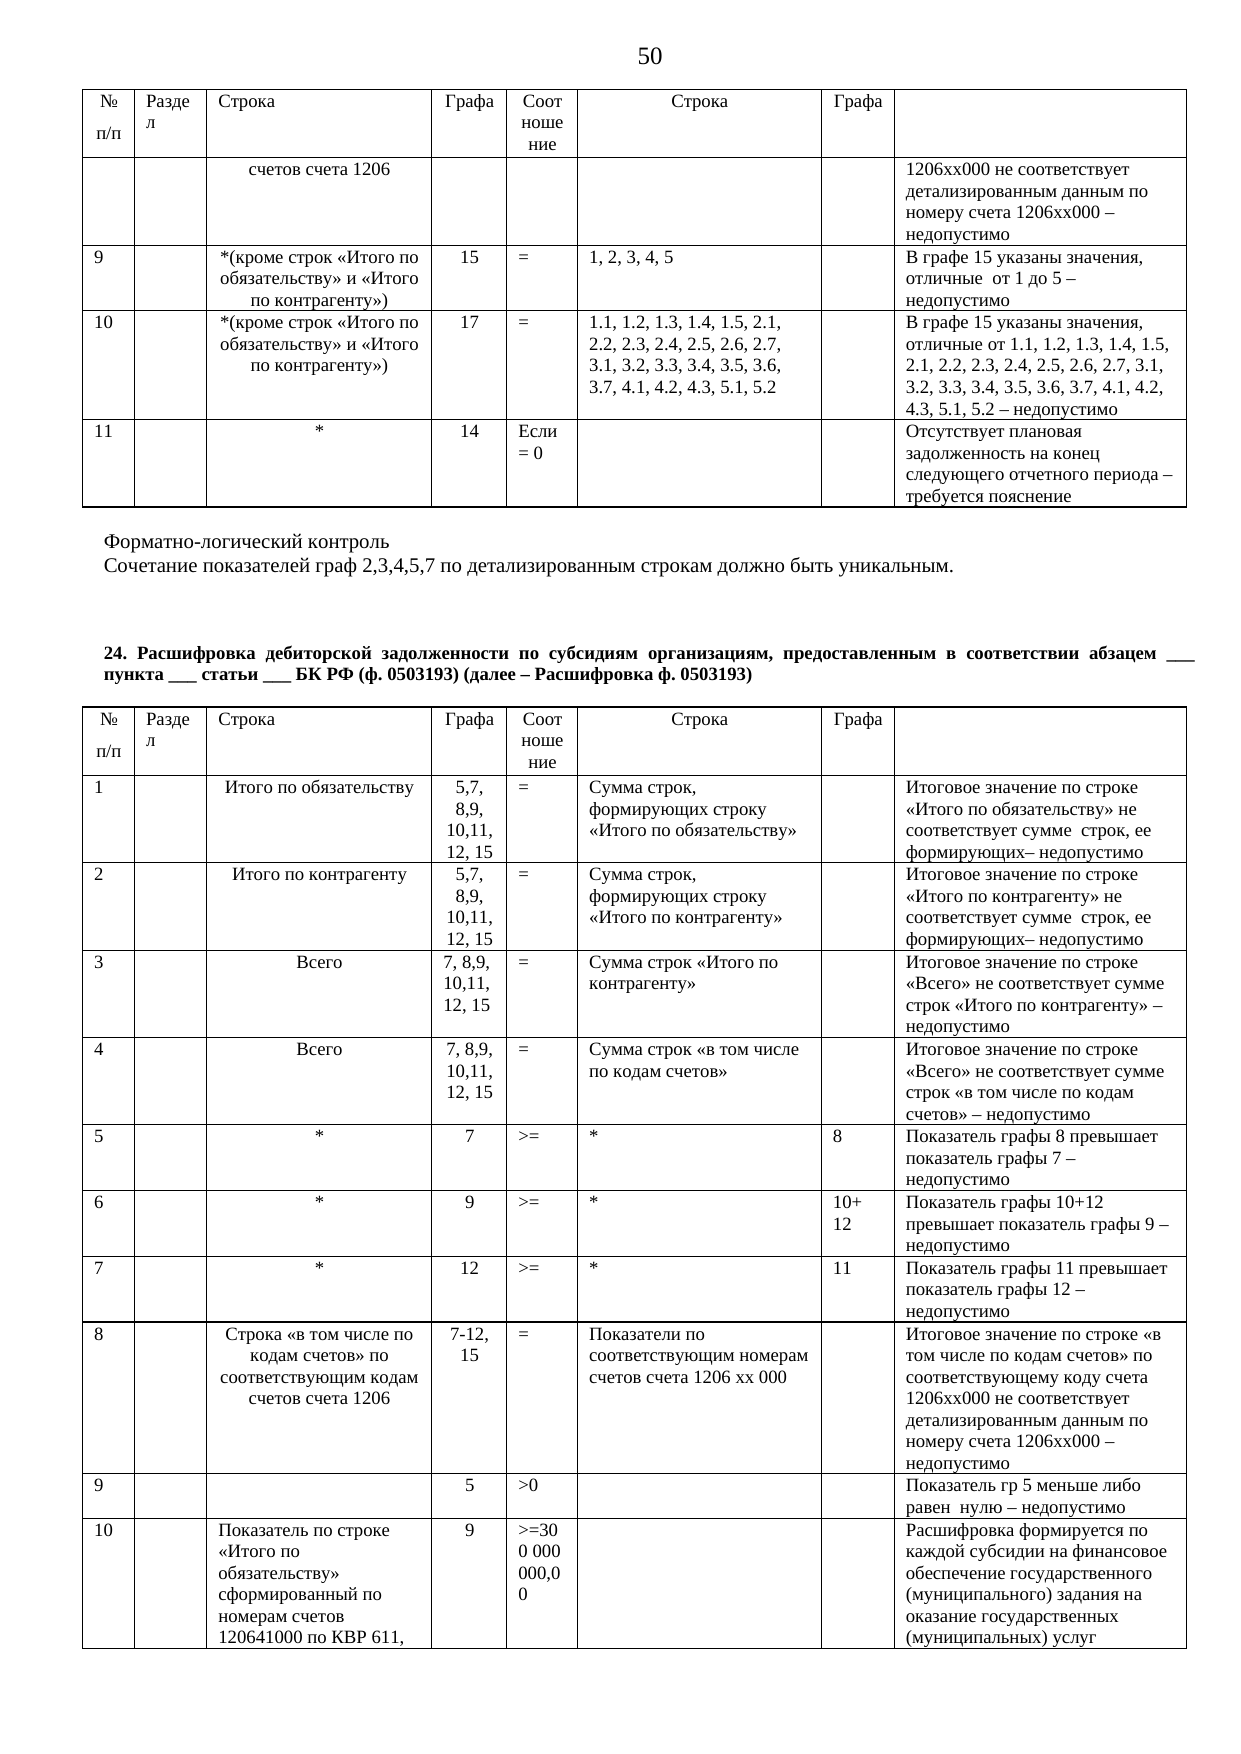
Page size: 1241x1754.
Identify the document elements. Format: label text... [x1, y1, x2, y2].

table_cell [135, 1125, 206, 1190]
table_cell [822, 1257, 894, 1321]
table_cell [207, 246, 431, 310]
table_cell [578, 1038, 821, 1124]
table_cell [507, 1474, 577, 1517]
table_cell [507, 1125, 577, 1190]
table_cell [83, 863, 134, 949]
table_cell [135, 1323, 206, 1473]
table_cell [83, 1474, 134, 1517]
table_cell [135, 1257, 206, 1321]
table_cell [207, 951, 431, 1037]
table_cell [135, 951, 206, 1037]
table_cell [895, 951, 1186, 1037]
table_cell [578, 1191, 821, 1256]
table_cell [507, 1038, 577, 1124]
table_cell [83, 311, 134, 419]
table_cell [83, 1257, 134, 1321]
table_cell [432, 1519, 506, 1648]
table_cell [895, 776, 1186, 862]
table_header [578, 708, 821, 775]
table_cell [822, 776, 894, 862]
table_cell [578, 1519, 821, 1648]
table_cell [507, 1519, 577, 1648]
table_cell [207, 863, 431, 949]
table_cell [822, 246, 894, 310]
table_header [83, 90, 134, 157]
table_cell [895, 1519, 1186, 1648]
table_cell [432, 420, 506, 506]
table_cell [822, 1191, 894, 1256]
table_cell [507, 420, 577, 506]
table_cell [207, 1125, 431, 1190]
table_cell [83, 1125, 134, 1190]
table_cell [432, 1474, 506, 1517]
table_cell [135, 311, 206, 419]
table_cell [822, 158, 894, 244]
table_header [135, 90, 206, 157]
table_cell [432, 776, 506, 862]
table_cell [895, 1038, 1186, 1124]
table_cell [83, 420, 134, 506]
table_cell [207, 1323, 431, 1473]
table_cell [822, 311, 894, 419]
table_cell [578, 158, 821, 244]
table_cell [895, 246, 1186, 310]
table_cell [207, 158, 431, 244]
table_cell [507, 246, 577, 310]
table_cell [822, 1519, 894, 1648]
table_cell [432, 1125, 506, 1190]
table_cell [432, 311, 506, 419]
subtitle 24. Расшифровка дебиторской задолженности по субсидиям организациям, предоставленным в соответствии абзацем ___ пункта ___ статьи ___ БК РФ (ф. 0503193) (далее – Расшифровка ф. 0503193) [103, 642, 1196, 685]
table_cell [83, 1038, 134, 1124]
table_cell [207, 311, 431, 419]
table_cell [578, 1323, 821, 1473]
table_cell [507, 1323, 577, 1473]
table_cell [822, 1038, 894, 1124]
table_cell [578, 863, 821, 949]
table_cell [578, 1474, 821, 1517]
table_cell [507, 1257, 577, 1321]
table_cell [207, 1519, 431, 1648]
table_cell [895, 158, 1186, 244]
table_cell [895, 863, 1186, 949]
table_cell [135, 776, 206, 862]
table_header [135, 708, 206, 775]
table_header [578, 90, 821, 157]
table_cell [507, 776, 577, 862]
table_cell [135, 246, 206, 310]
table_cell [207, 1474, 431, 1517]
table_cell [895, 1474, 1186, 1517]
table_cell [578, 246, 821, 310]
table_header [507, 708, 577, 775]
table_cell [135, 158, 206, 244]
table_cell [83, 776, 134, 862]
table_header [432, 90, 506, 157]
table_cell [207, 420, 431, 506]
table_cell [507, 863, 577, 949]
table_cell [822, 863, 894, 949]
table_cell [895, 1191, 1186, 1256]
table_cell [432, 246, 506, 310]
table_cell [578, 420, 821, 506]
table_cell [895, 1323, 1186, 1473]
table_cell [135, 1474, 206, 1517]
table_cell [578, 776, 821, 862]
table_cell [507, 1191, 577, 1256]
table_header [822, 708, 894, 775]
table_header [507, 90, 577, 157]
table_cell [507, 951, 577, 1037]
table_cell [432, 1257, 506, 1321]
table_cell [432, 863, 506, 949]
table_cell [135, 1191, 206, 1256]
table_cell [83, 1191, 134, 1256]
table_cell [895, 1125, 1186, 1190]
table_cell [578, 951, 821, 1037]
text Сочетание показателей граф 2,3,4,5,7 по детализированным строкам должно быть уникальным. [103, 553, 1196, 577]
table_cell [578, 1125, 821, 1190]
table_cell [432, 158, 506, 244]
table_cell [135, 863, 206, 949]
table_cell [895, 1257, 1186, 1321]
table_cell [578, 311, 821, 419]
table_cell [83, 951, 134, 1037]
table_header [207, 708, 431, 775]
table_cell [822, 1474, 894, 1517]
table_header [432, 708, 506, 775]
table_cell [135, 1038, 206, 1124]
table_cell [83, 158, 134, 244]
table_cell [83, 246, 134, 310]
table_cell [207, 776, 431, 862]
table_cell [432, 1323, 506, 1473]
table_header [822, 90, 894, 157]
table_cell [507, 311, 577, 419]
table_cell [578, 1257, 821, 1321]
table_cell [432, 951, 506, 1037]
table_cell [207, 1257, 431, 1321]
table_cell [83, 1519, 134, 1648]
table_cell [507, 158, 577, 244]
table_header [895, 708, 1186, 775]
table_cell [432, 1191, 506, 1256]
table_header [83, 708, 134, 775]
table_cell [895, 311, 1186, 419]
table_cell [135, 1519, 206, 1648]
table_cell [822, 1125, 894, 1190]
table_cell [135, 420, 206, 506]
text Форматно-логический контроль [103, 529, 1196, 553]
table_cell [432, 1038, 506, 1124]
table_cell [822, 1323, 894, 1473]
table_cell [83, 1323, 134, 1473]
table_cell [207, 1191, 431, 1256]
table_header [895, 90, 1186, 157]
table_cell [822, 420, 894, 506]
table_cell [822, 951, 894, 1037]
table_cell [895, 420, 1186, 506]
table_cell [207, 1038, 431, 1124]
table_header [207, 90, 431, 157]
